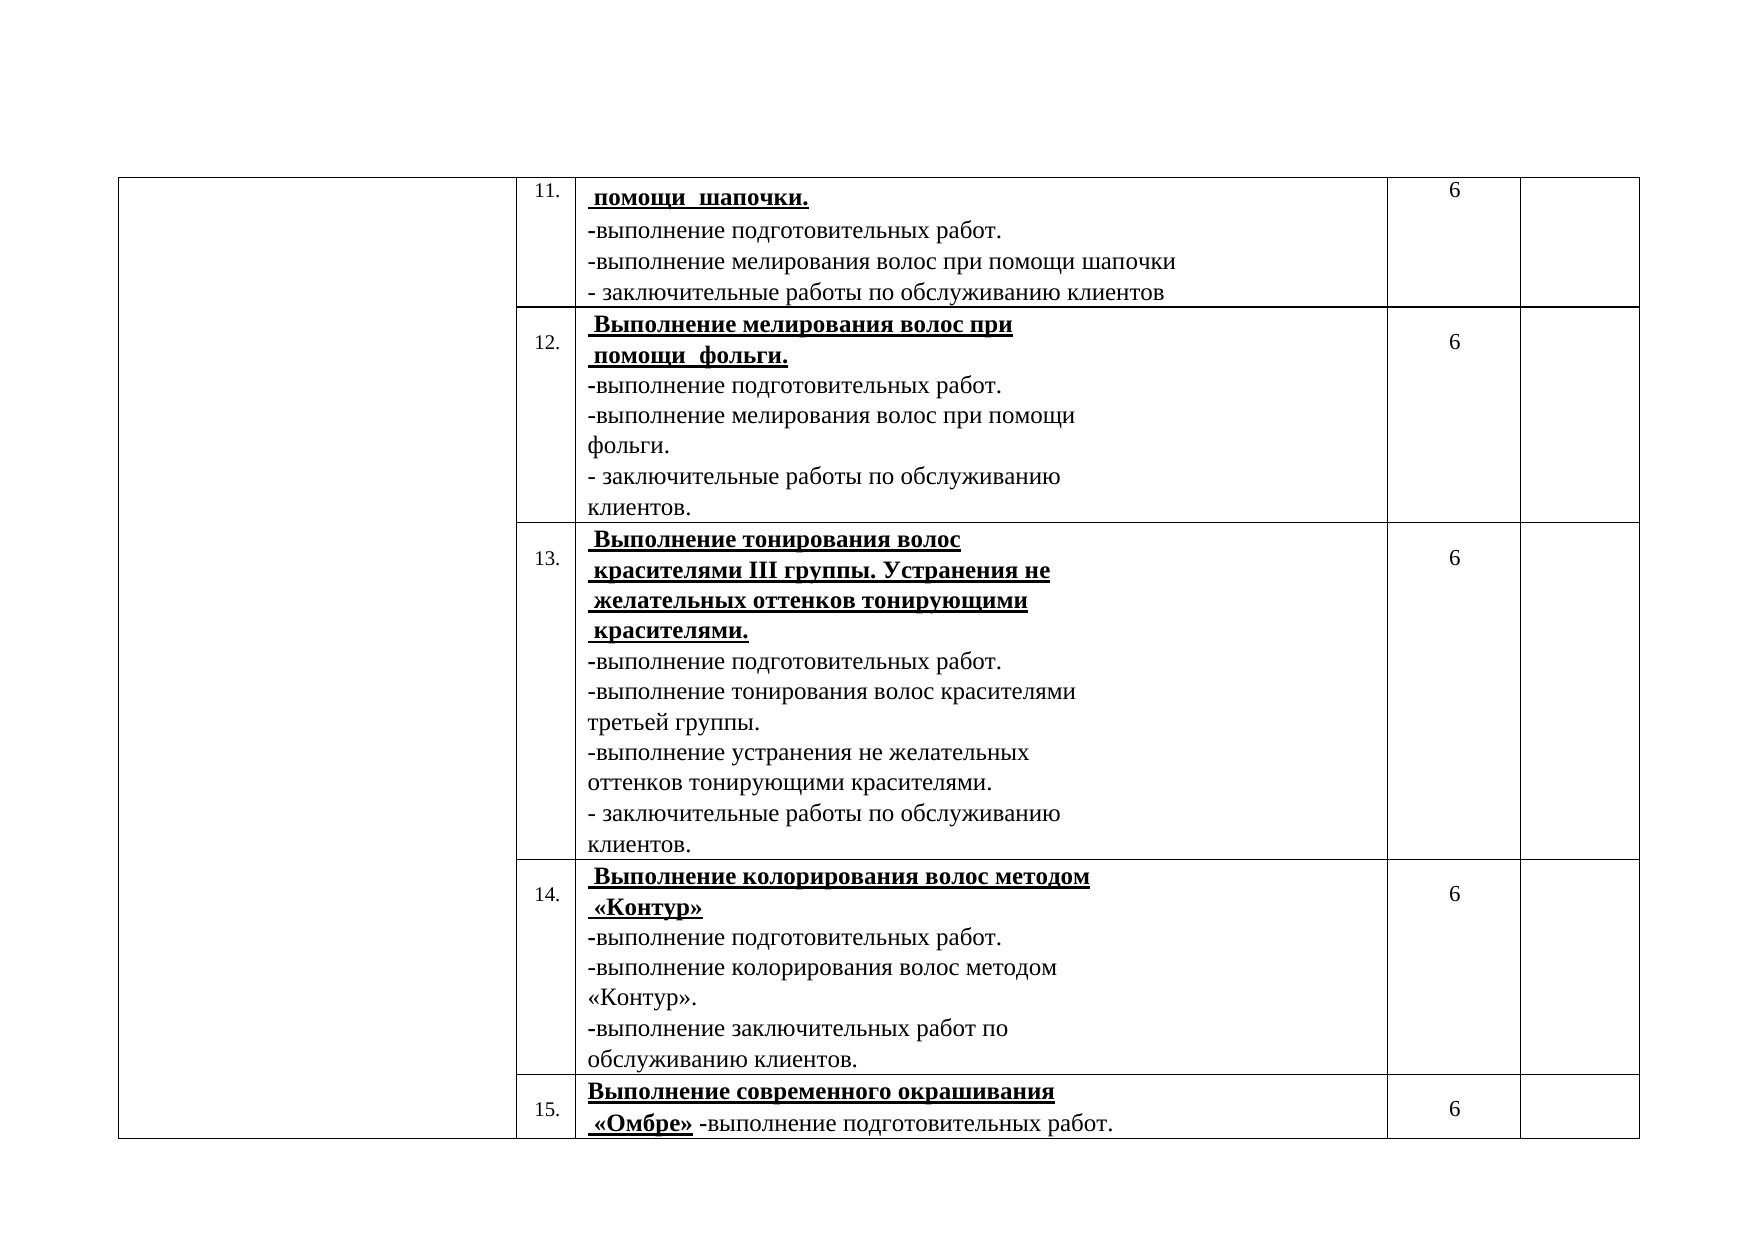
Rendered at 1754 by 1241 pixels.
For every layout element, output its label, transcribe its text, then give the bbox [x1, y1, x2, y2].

table_cell 6 [1388, 860, 1520, 1074]
table_cell 6 [1388, 178, 1520, 306]
table_cell 14. [517, 860, 575, 1074]
table_cell 15. [517, 1075, 575, 1138]
table_cell 12. [517, 308, 575, 522]
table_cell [576, 1075, 1387, 1138]
table_cell Выполнение тонирования волос красителями III группы. Устранения не желательных оттенков тонирующими красителями. -выполнение подготовительных работ. -выполнение тонирования волос красителями третьей группы. -выполнение устранения не желательных оттенков тонирующими красителями. - заключительные работы по обслуживанию клиентов. [576, 523, 1387, 859]
table_cell Выполнение колорирования волос методом «Контур» -выполнение подготовительных работ. -выполнение колорирования волос методом «Контур». -выполнение заключительных работ по обслуживанию клиентов. [576, 860, 1387, 1074]
table_cell 6 [1388, 523, 1520, 859]
table_cell 11. [517, 178, 575, 306]
table_cell 13. [517, 523, 575, 859]
table_cell [1521, 308, 1639, 522]
table_cell [1521, 860, 1639, 1074]
table_cell 6 [1388, 1075, 1520, 1138]
table_cell [1521, 523, 1639, 859]
table_cell [1521, 178, 1639, 306]
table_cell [576, 178, 1387, 306]
table_cell [1521, 1075, 1639, 1138]
table_cell 6 [1388, 308, 1520, 522]
table_cell Выполнение мелирования волос при помощи фольги. -выполнение подготовительных работ. -выполнение мелирования волос при помощи фольги. - заключительные работы по обслуживанию клиентов. [576, 308, 1387, 522]
